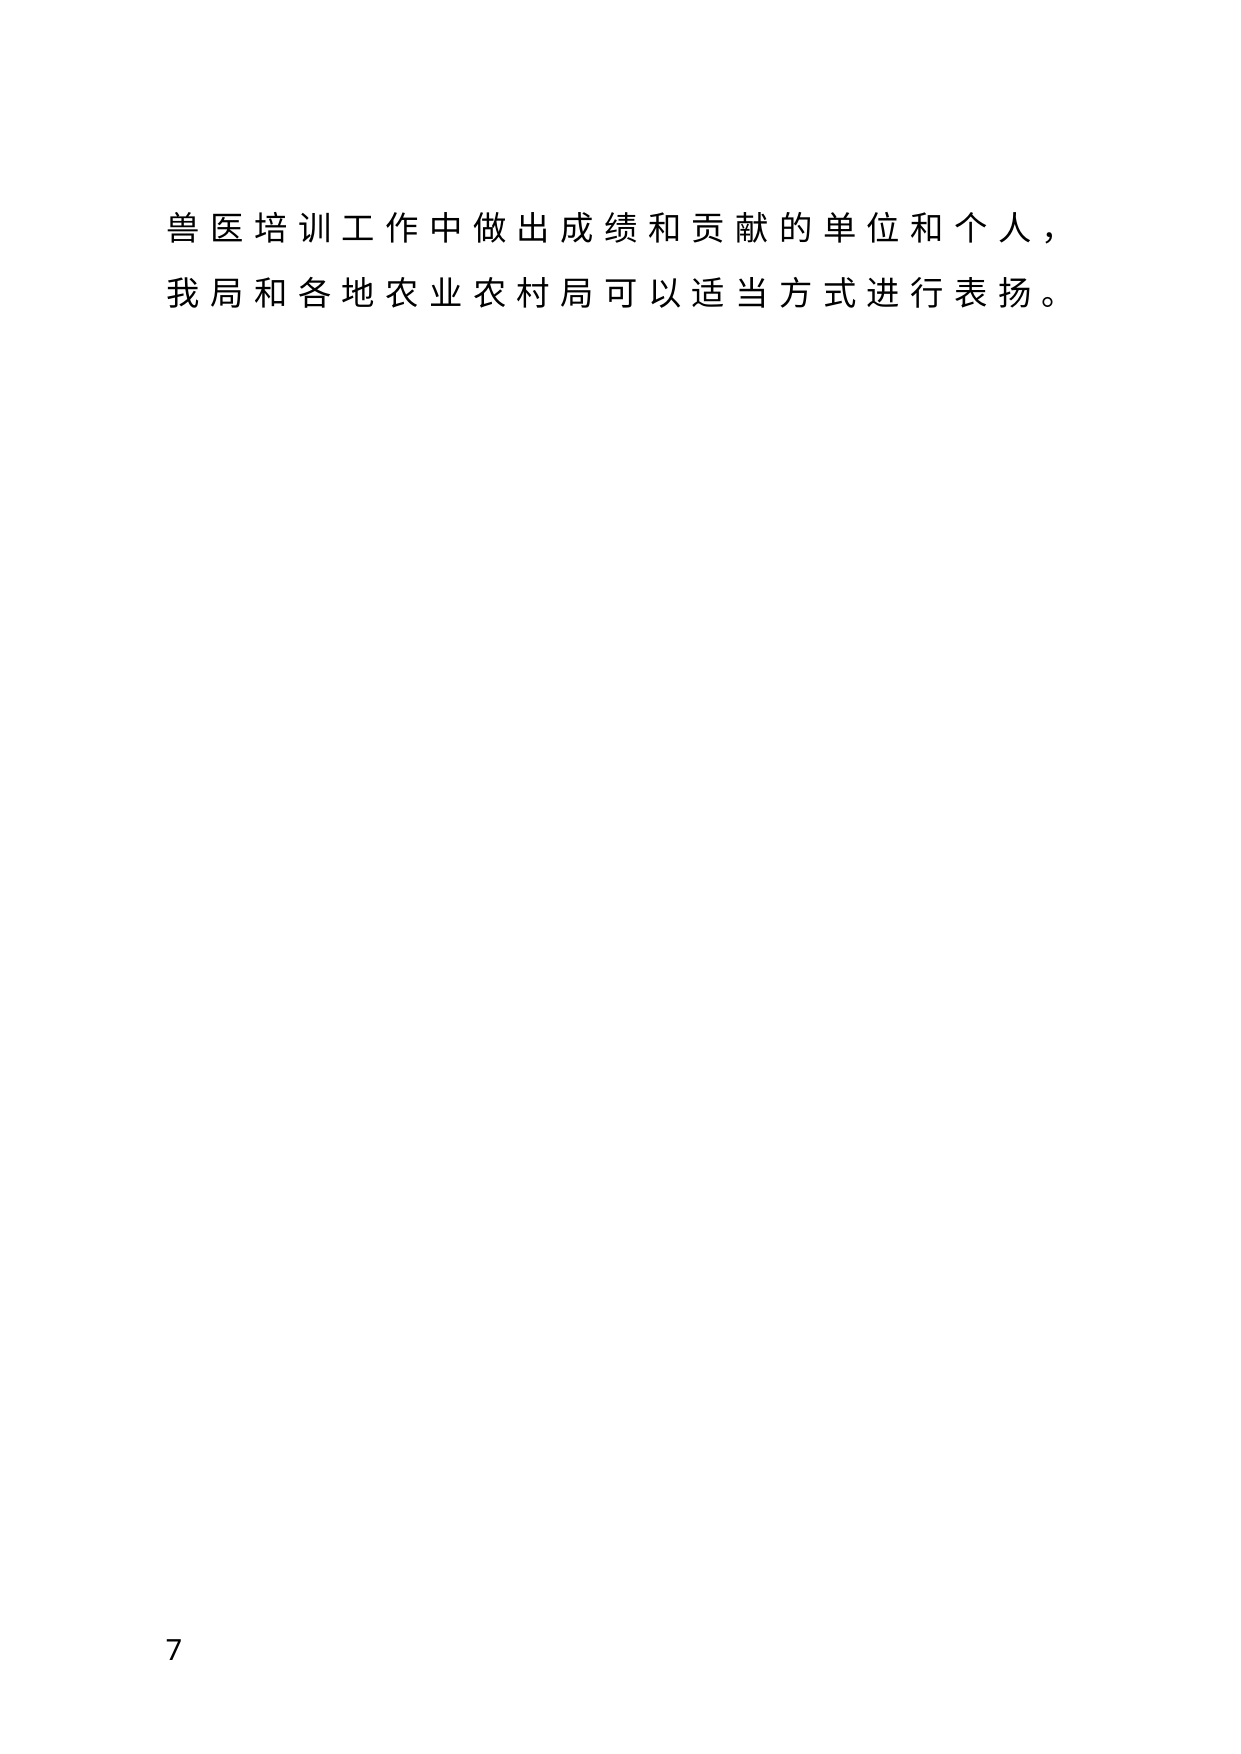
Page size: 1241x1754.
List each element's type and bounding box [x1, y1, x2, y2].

text [167, 193, 1085, 323]
